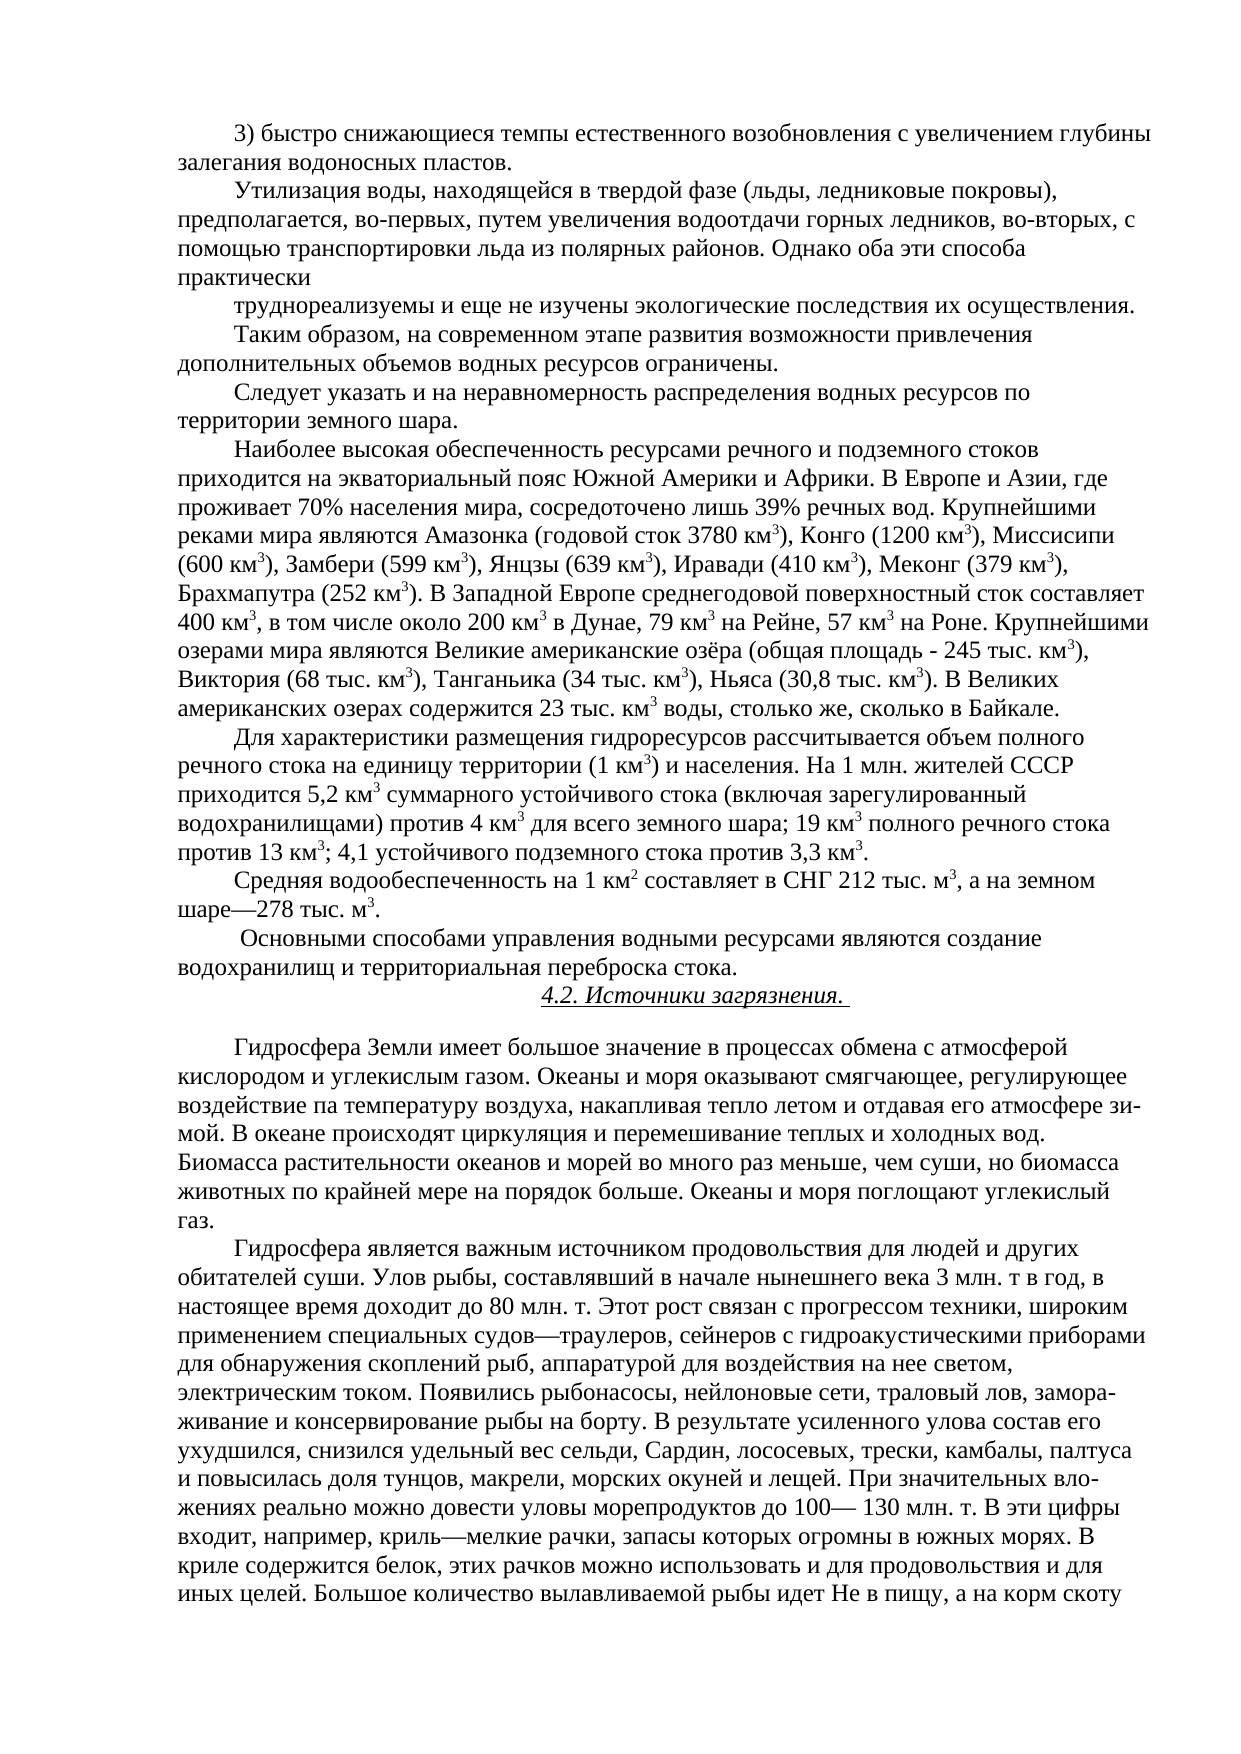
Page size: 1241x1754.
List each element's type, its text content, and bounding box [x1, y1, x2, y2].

text Гидросфера Земли имеет большое значение в процессах обмена с атмосферой кислородом и углекислым газом. Океаны и моря оказывают смягчающее, регулирующее воздействие па температуру воздуха, накапливая тепло летом и отдавая его атмосфере зимой. В океане происходят циркуляция и перемешивание теплых и холодных вод. Биомасса растительности океанов и морей во много раз меньше, чем суши, но биомасса животных по крайней мере на порядок больше. Океаны и моря поглощают углекислый газ. [177, 1032, 1152, 1233]
text 3) быстро снижающиеся темпы естественного возобновления с увеличением глубины залегания водоносных пластов. [177, 118, 1152, 176]
text Таким образом, на современном этапе развития возможности привлечения дополнительных объемов водных ресурсов ограничены. [177, 319, 1152, 377]
text Наиболее высокая обеспеченность ресурсами речного и подземного стоков приходится на экваториальный пояс Южной Америки и Африки. В Европе и Азии, где проживает 70% населения мира, сосредоточено лишь 39% речных вод. Крупнейшими реками мира являются Амазонка (годовой сток 3780 км3), Конго (1200 км3), Миссисипи (600 км3), Замбери (599 км3), Янцзы (639 км3), Иравади (410 км3), Меконг (379 км3), Брахмапутра (252 км3). В Западной Европе среднегодовой поверхностный сток составляет 400 км3, в том числе около 200 км3 в Дунае, 79 км3 на Рейне, 57 км3 на Роне. Крупнейшими озерами мира являются Великие американские озёра (общая площадь - 245 тыс. км3), Виктория (68 тыс. км3), Танганьика (34 тыс. км3), Ньяса (30,8 тыс. км3). В Великих американских озерах содержится 23 тыс. км3 воды, столько же, сколько в Байкале. [177, 434, 1152, 722]
text Основными способами управления водными ресурсами являются создание водохранилищ и территориальная переброска стока. [177, 923, 1152, 981]
text Для характеристики размещения гидроресурсов рассчитывается объем полного речного стока на единицу территории (1 км3) и населения. На 1 млн. жителей СССР приходится 5,2 км3 суммарного устойчивого стока (включая зарегулированный водохранилищами) против 4 км3 для всего земного шара; 19 км3 полного речного стока против 13 км3; 4,1 устойчивого подземного стока против 3,3 км3. [177, 722, 1152, 866]
text труднореализуемы и еще не изучены экологические последствия их осуществления. [177, 291, 1152, 319]
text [177, 1233, 1152, 1607]
text 4.2. Источники загрязнения. [177, 981, 1152, 1009]
text Средняя водообеспеченность на 1 км2 составляет в СНГ 212 тыс. м3, а на земном шаре—278 тыс. м3. [177, 866, 1152, 923]
text Утилизация воды, находящейся в твердой фазе (льды, ледниковые покровы), предполагается, во-первых, путем увеличения водоотдачи горных ледников, во-вторых, с помощью транспортировки льда из полярных районов. Однако оба эти способа практически [177, 176, 1152, 291]
text Следует указать и на неравномерность распределения водных ресурсов по территории земного шара. [177, 377, 1152, 434]
